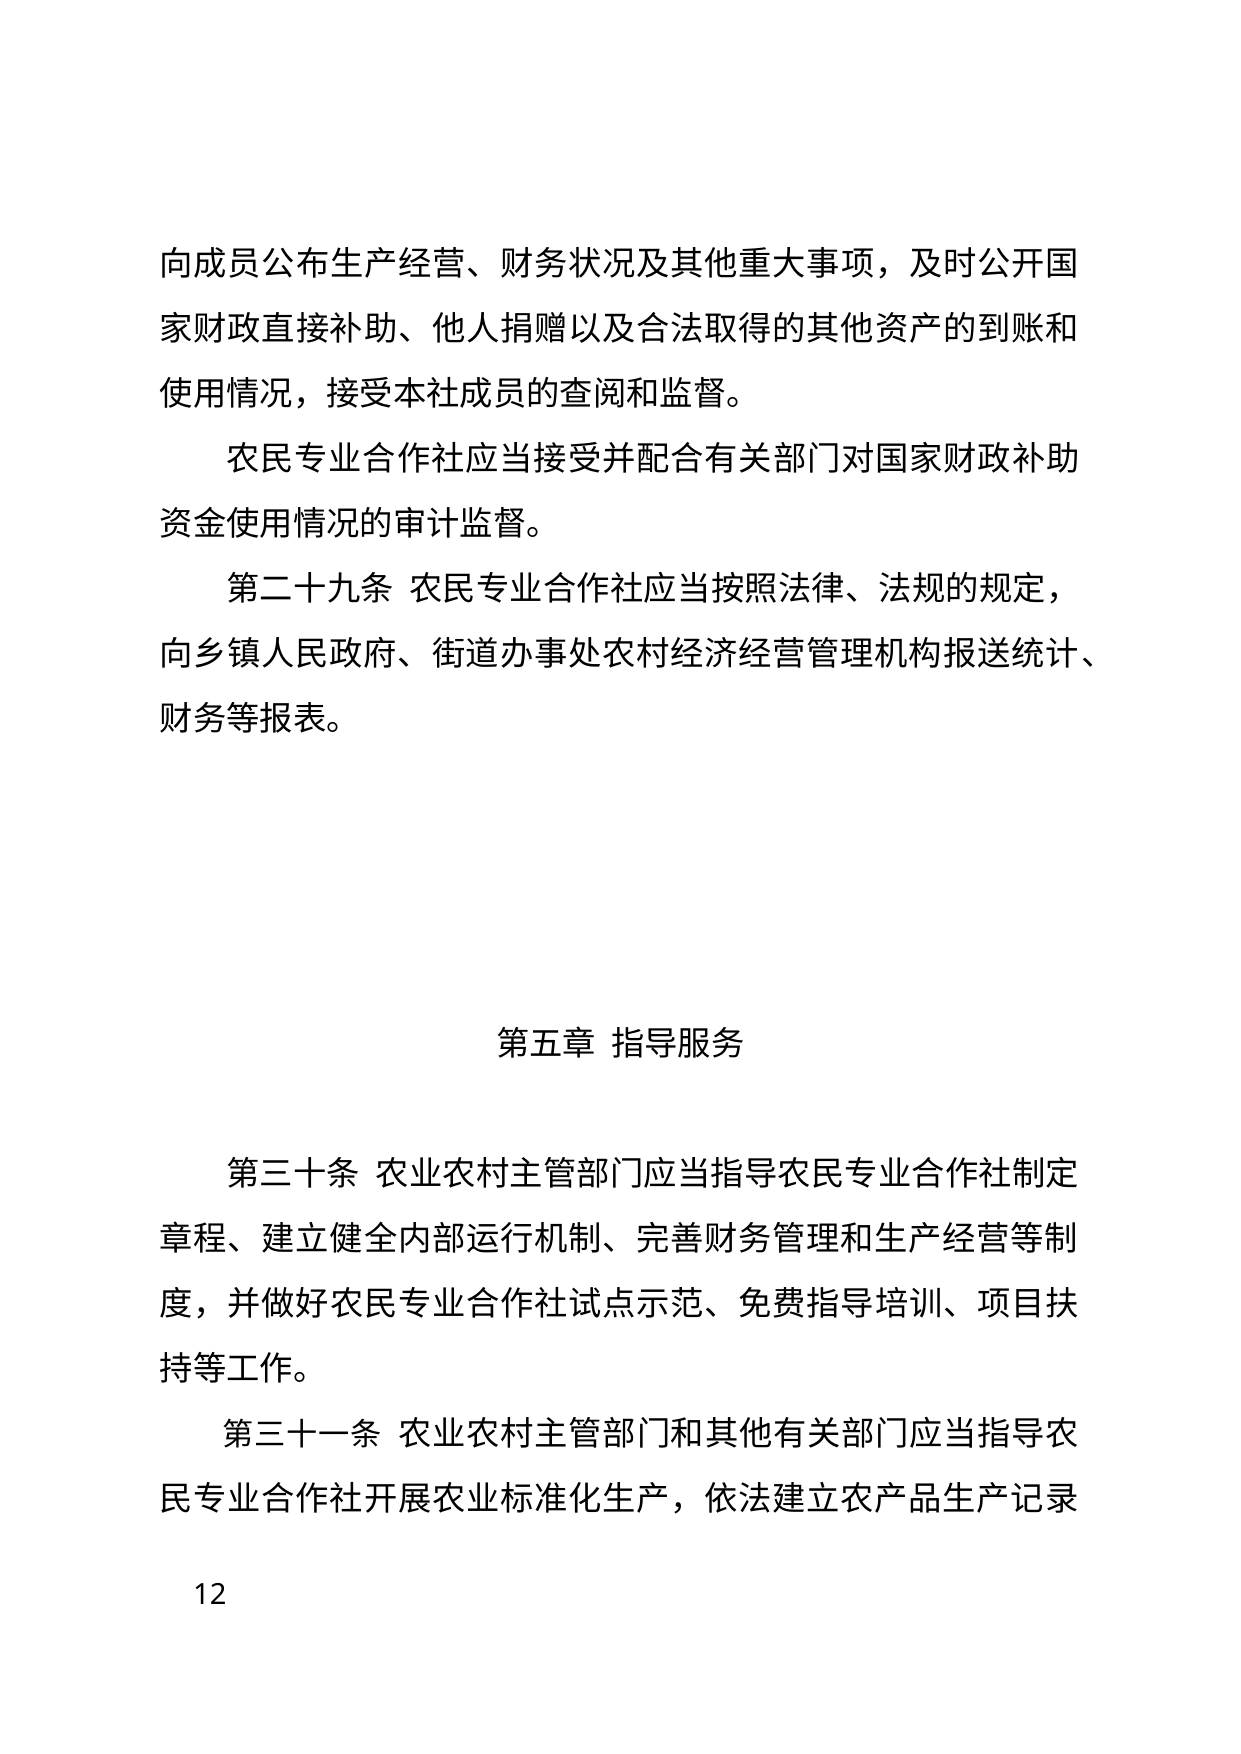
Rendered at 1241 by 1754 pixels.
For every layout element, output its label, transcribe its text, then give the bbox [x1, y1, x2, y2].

text 第二十九条 农民专业合作社应当按照法律、法规的规定，向乡镇人民政府、街道办事处农村经济经营管理机构报送统计、财务等报表。 [159, 553, 1081, 748]
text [159, 228, 1081, 423]
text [159, 1398, 1081, 1528]
text 第五章 指导服务 [159, 1008, 1081, 1073]
text 农民专业合作社应当接受并配合有关部门对国家财政补助资金使用情况的审计监督。 [159, 423, 1081, 553]
text 第三十条 农业农村主管部门应当指导农民专业合作社制定章程、建立健全内部运行机制、完善财务管理和生产经营等制度，并做好农民专业合作社试点示范、免费指导培训、项目扶持等工作。 [159, 1138, 1081, 1398]
